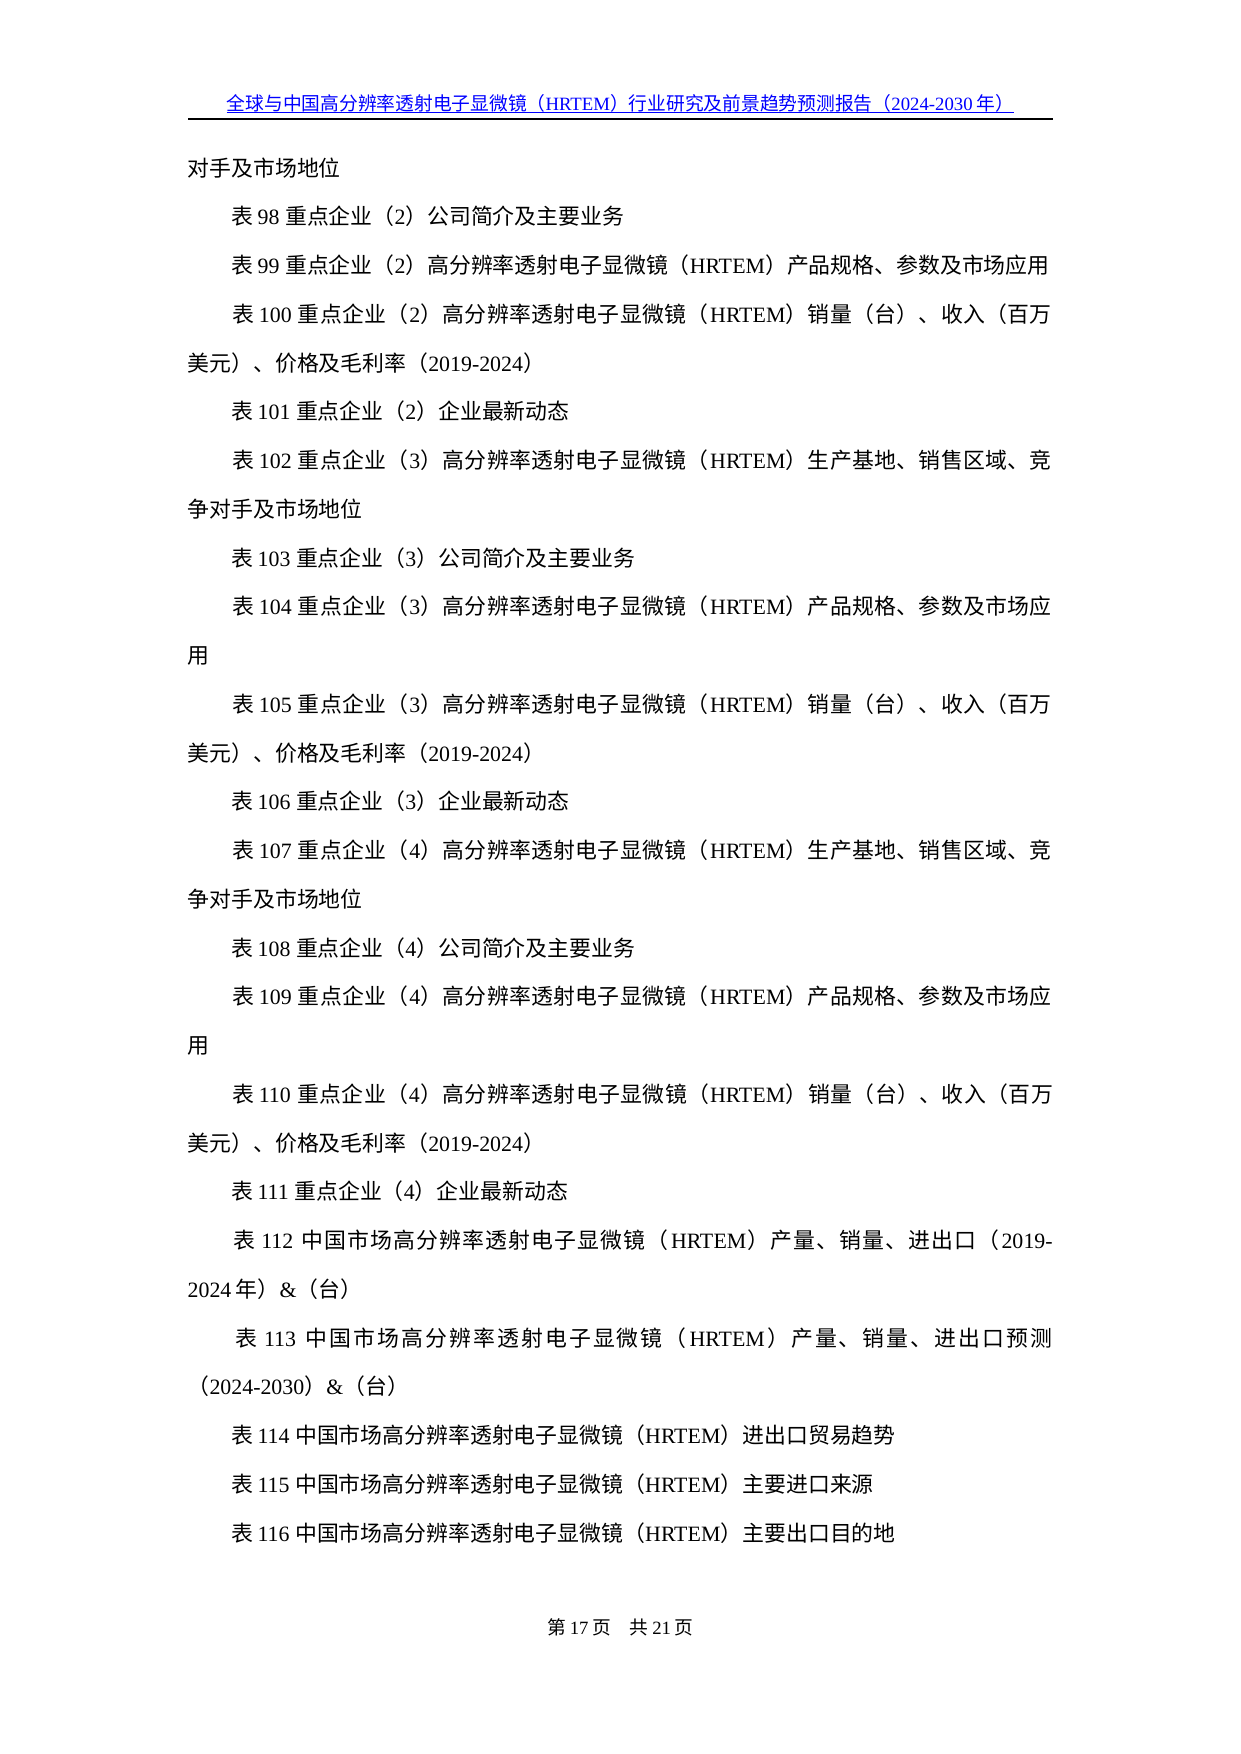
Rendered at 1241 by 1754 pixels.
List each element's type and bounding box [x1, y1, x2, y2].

text [187, 150, 1053, 1548]
